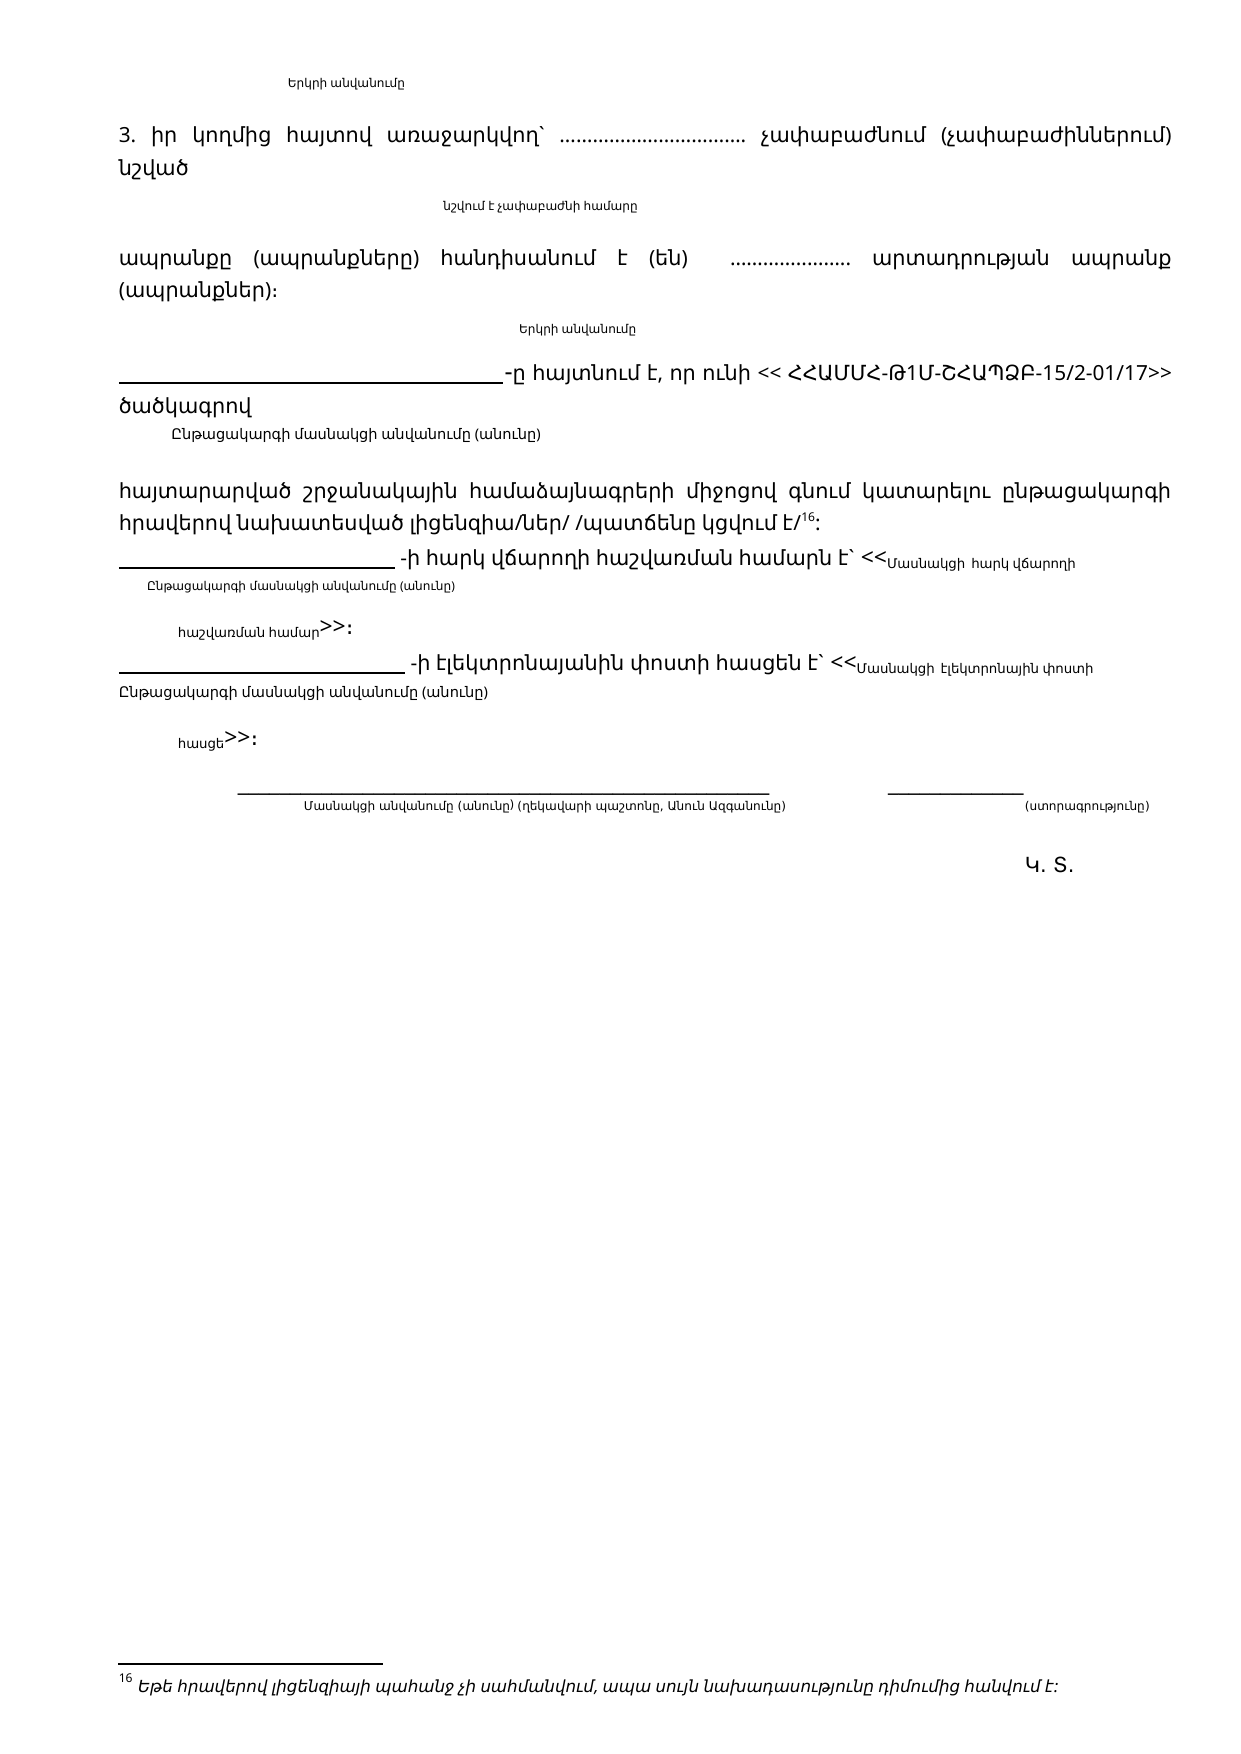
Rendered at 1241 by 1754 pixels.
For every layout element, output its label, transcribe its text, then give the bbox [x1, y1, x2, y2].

text Երկրի անվանումը [118, 75, 1172, 103]
text -ը հայտնում է, որ ունի << ՀՀԱՄՄՀ-Թ1Մ-ՇՀԱՊՁԲ-15/2-01/17>> ծածկագրով [118, 353, 1172, 420]
text Կ. Տ. [118, 853, 1172, 877]
text -ի հարկ վճարողի հաշվառման համարն է` <<Մասնակցի հարկ վճարողի [118, 541, 1172, 572]
text -ի էլեկտրոնայանին փոստի հասցեն է` <<Մասնակցի էլեկտրոնային փոստի [118, 646, 1172, 677]
text Ընթացակարգի մասնակցի անվանումը (անունը) [118, 424, 1172, 458]
text հաշվառման համար>>։ [118, 610, 1172, 641]
text հայտարարված շրջանակային համաձայնագրերի միջոցով գնում կատարելու ընթացակարգի հրավերով նախատեսված լիցենզիա/ներ/ /պատճենը կցվում է/: [118, 476, 1172, 537]
text հասցե>>։ [178, 721, 1172, 753]
text ապրանքը (ապրանքները) հանդիսանում է (են) …………..…….. արտադրության ապրանք (ապրանքներ)։ [118, 243, 1172, 304]
text Ընթացակարգի մասնակցի անվանումը (անունը) [118, 577, 1172, 606]
text ___________________________________________________ _____________ [118, 771, 1172, 796]
text Մասնակցի անվանումը (անունը) (ղեկավարի պաշտոնը, Անուն Ազգանունը) (ստորագրությունը) [118, 796, 1172, 824]
text նշվում է չափաբաժնի համարը [118, 198, 1172, 226]
text 3. իր կողմից հայտով առաջարկվող` ……………………………. չափաբաժնում (չափաբաժիններում) նշված [118, 120, 1172, 181]
text Ընթացակարգի մասնակցի անվանումը (անունը) [118, 682, 1172, 716]
text Երկրի անվանումը [118, 321, 1172, 349]
